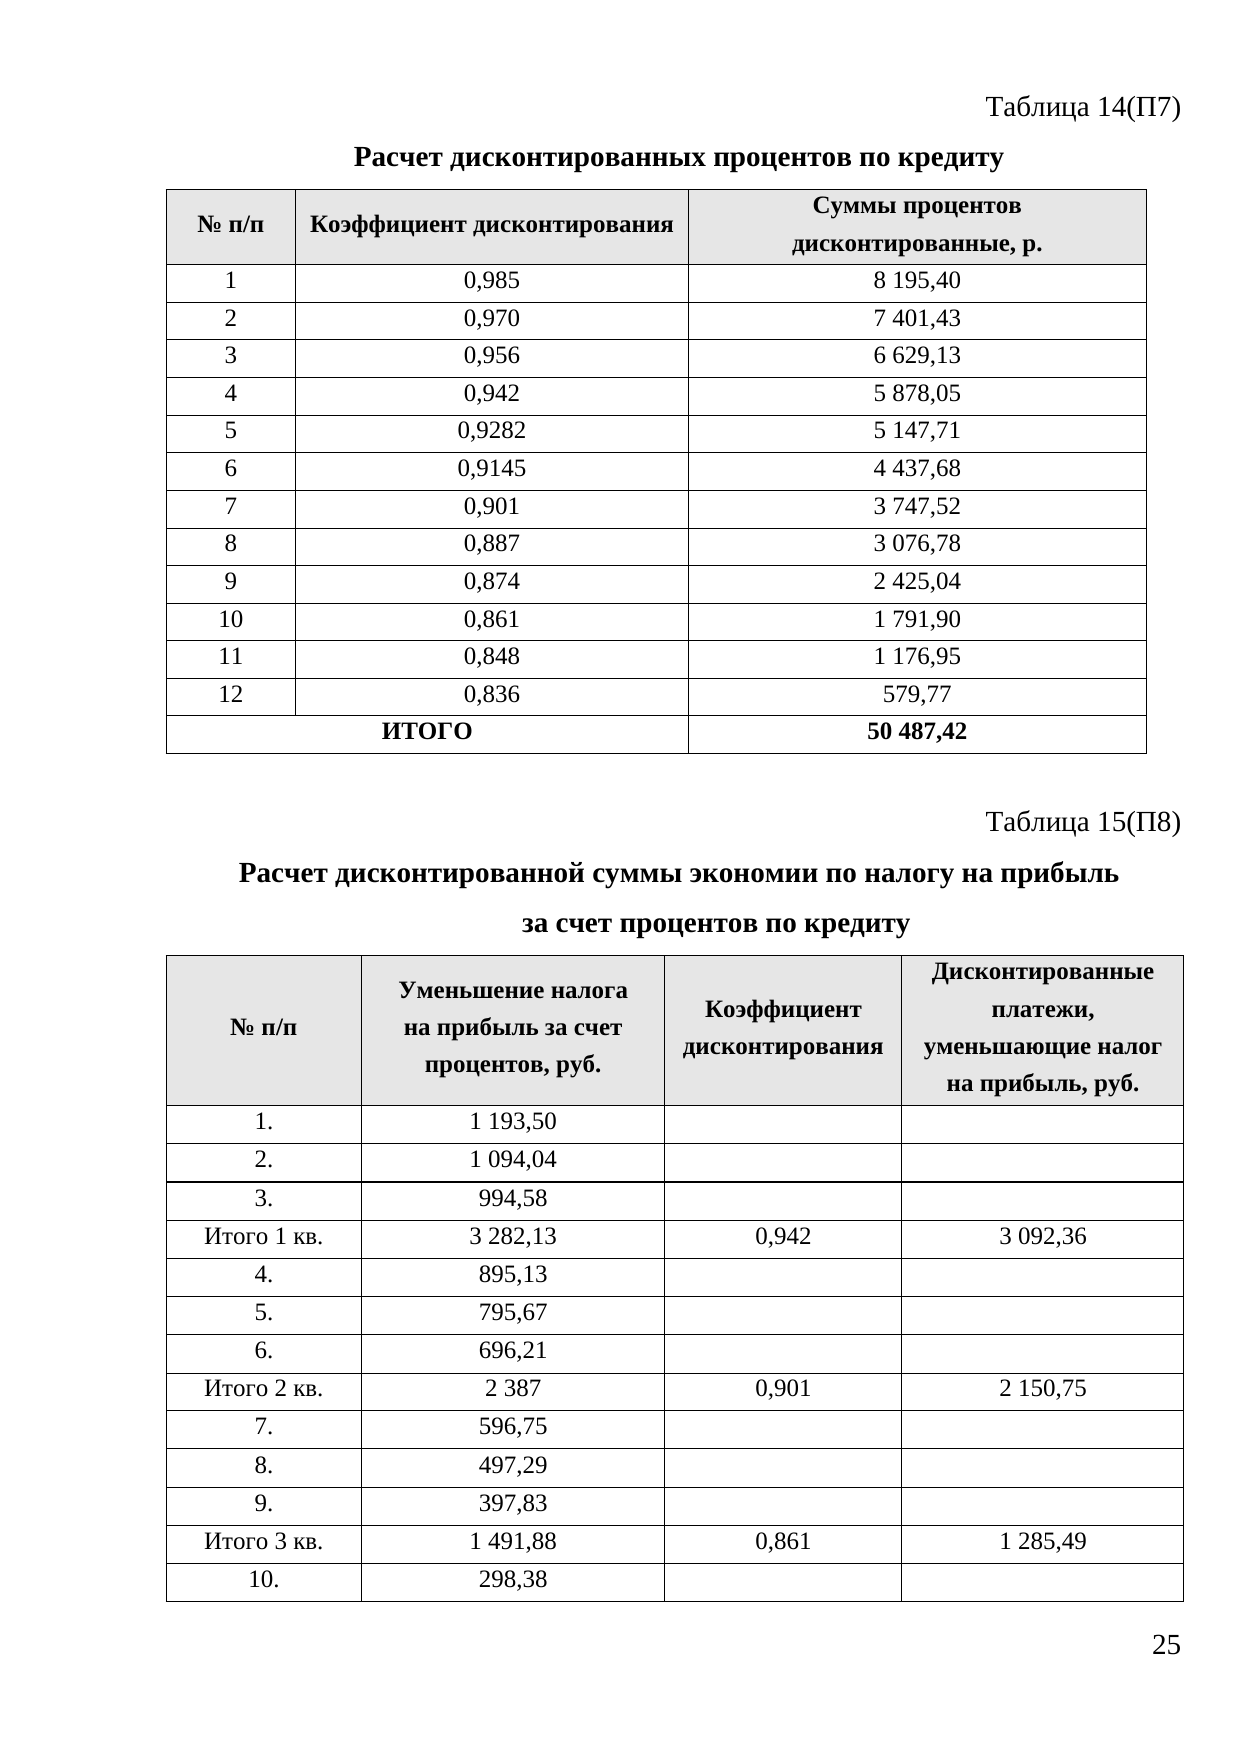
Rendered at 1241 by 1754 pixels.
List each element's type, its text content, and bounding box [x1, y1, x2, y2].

table_cell Итого 3 кв. [167, 1526, 361, 1563]
table_cell 0,874 [296, 566, 688, 603]
table_cell [902, 1411, 1183, 1448]
table_cell 8 [167, 529, 295, 565]
table_cell 0,848 [296, 641, 688, 678]
table_cell 0,861 [296, 604, 688, 640]
table_cell 0,901 [296, 491, 688, 527]
table_cell 1. [167, 1106, 361, 1143]
table_cell [902, 1297, 1183, 1334]
table_cell 2 [167, 303, 295, 339]
table_cell [902, 1335, 1183, 1372]
table_header № п/п [167, 956, 361, 1105]
table_cell 4 437,68 [689, 453, 1146, 490]
table_cell 7 [167, 491, 295, 527]
table_cell 7 401,43 [689, 303, 1146, 339]
table_cell 696,21 [362, 1335, 664, 1372]
table_cell [902, 1449, 1183, 1487]
table_cell [665, 1106, 901, 1143]
table_cell 11 [167, 641, 295, 678]
table_cell 0,836 [296, 679, 688, 715]
table_cell 3 747,52 [689, 491, 1146, 527]
text Таблица 15(П8) [177, 804, 1181, 838]
table_cell [902, 1564, 1183, 1601]
table_cell 3 076,78 [689, 529, 1146, 565]
table_cell 5. [167, 1297, 361, 1334]
table_header Уменьшение налога на прибыль за счет процентов, руб. [362, 956, 664, 1105]
table_cell 0,887 [296, 529, 688, 565]
table_cell 1 176,95 [689, 641, 1146, 678]
table_cell [902, 1259, 1183, 1296]
text Расчет дисконтированных процентов по кредиту [177, 139, 1181, 172]
table_cell 0,9145 [296, 453, 688, 490]
table_cell Итого 2 кв. [167, 1374, 361, 1410]
table_cell [665, 1297, 901, 1334]
table_cell 1 491,88 [362, 1526, 664, 1563]
table_cell 0,970 [296, 303, 688, 339]
table_cell [665, 1259, 901, 1296]
table_header № п/п [167, 190, 295, 264]
table_cell [902, 1144, 1183, 1181]
text за счет процентов по кредиту [177, 905, 1181, 938]
table_cell [665, 1144, 901, 1181]
table_cell 3 [167, 340, 295, 377]
table_cell 4 [167, 378, 295, 414]
table_cell [665, 1411, 901, 1448]
table_cell 8. [167, 1449, 361, 1487]
table_cell 0,942 [665, 1221, 901, 1257]
text Расчет дисконтированной суммы экономии по налогу на прибыль [177, 855, 1181, 888]
table_cell 1 [167, 265, 295, 302]
table_cell 12 [167, 679, 295, 715]
table_cell 497,29 [362, 1449, 664, 1487]
table_cell 397,83 [362, 1488, 664, 1525]
table_cell [665, 1488, 901, 1525]
table_cell 298,38 [362, 1564, 664, 1601]
table_cell 579,77 [689, 679, 1146, 715]
table_cell 2 150,75 [902, 1374, 1183, 1410]
table_cell 0,985 [296, 265, 688, 302]
table_cell 5 878,05 [689, 378, 1146, 414]
table_cell 50 487,42 [689, 716, 1146, 753]
table_cell 5 147,71 [689, 416, 1146, 452]
table_cell [665, 1449, 901, 1487]
table_cell [902, 1106, 1183, 1143]
table_cell 3 282,13 [362, 1221, 664, 1257]
table_cell 2. [167, 1144, 361, 1181]
table_cell 4. [167, 1259, 361, 1296]
table_cell 9. [167, 1488, 361, 1525]
table_cell [665, 1183, 901, 1220]
table_cell 1 791,90 [689, 604, 1146, 640]
table_header Коэффициент дисконтирования [296, 190, 688, 264]
table_cell 10 [167, 604, 295, 640]
table_cell 5 [167, 416, 295, 452]
table_cell 10. [167, 1564, 361, 1601]
table_cell 9 [167, 566, 295, 603]
table_cell 895,13 [362, 1259, 664, 1296]
table_cell 2 425,04 [689, 566, 1146, 603]
table_cell 1 094,04 [362, 1144, 664, 1181]
table_cell 1 285,49 [902, 1526, 1183, 1563]
table_cell 3. [167, 1183, 361, 1220]
table_cell ИТОГО [167, 716, 688, 753]
table_header Суммы процентов дисконтированные, р. [689, 190, 1146, 264]
table_cell 0,901 [665, 1374, 901, 1410]
table_cell [902, 1488, 1183, 1525]
table_cell 994,58 [362, 1183, 664, 1220]
table_cell 1 193,50 [362, 1106, 664, 1143]
table_cell 2 387 [362, 1374, 664, 1410]
table_cell 6 629,13 [689, 340, 1146, 377]
table_cell [665, 1564, 901, 1601]
table_cell [902, 1183, 1183, 1220]
text Таблица 14(П7) [177, 89, 1181, 122]
table_cell 8 195,40 [689, 265, 1146, 302]
table_cell [665, 1335, 901, 1372]
table_header Дисконтированные платежи, уменьшающие налог на прибыль, руб. [902, 956, 1183, 1105]
table_cell 6. [167, 1335, 361, 1372]
table_cell 7. [167, 1411, 361, 1448]
table_cell 795,67 [362, 1297, 664, 1334]
table_cell 0,9282 [296, 416, 688, 452]
table_header Коэффициент дисконтирования [665, 956, 901, 1105]
table_cell 6 [167, 453, 295, 490]
table_cell 0,942 [296, 378, 688, 414]
table_cell 0,861 [665, 1526, 901, 1563]
table_cell Итого 1 кв. [167, 1221, 361, 1257]
table_cell 3 092,36 [902, 1221, 1183, 1257]
table_cell 0,956 [296, 340, 688, 377]
table_cell 596,75 [362, 1411, 664, 1448]
